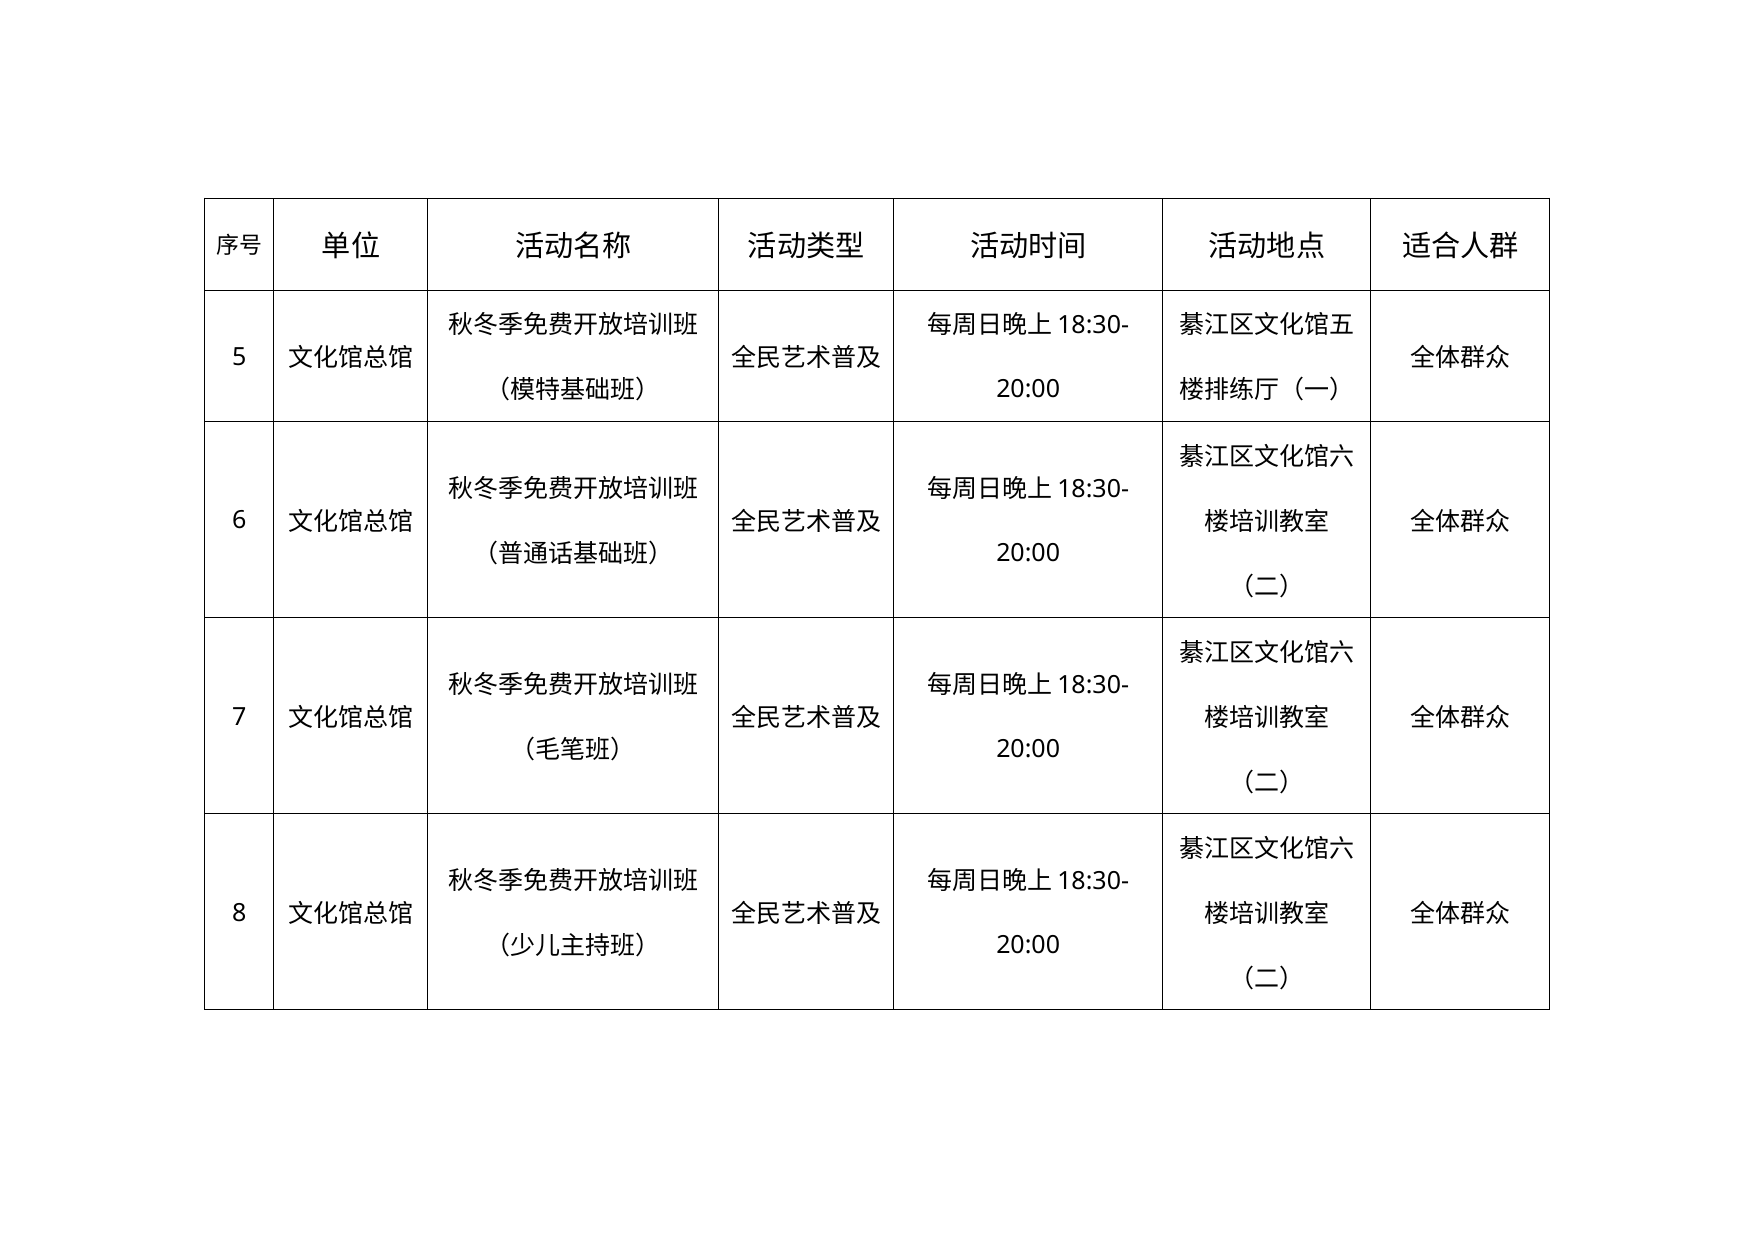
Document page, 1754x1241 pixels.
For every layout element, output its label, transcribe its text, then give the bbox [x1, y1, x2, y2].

table_header 单位 [274, 199, 427, 289]
table_header 活动地点 [1163, 199, 1370, 289]
table_cell 全体群众 [1371, 291, 1549, 421]
table_cell 秋冬季免费开放培训班（模特基础班） [428, 291, 718, 421]
table_header 序号 [205, 199, 273, 289]
table_cell 全体群众 [1371, 814, 1549, 1009]
table_cell 文化馆总馆 [274, 618, 427, 813]
table_cell 全民艺术普及 [719, 291, 893, 421]
table_cell 全民艺术普及 [719, 422, 893, 617]
table_cell 文化馆总馆 [274, 814, 427, 1009]
table_cell 秋冬季免费开放培训班（普通话基础班） [428, 422, 718, 617]
table_cell [205, 618, 273, 813]
table_header 活动时间 [894, 199, 1162, 289]
table_cell 每周日晚上18:30-20:00 [894, 814, 1162, 1009]
table_cell 每周日晚上18:30-20:00 [894, 291, 1162, 421]
table_cell 綦江区文化馆五楼排练厅（一） [1163, 291, 1370, 421]
table_cell 全民艺术普及 [719, 814, 893, 1009]
table_cell [205, 814, 273, 1009]
table_header 活动类型 [719, 199, 893, 289]
table_cell 綦江区文化馆六楼培训教室（二） [1163, 618, 1370, 813]
table_cell 每周日晚上18:30-20:00 [894, 422, 1162, 617]
table_cell 秋冬季免费开放培训班（毛笔班） [428, 618, 718, 813]
table_cell 文化馆总馆 [274, 291, 427, 421]
table_cell 綦江区文化馆六楼培训教室（二） [1163, 422, 1370, 617]
table_cell [205, 291, 273, 421]
table_header 活动名称 [428, 199, 718, 289]
table_cell 全民艺术普及 [719, 618, 893, 813]
table_header 适合人群 [1371, 199, 1549, 289]
table_cell 全体群众 [1371, 618, 1549, 813]
table_cell [205, 422, 273, 617]
table_cell 全体群众 [1371, 422, 1549, 617]
table_cell 每周日晚上18:30-20:00 [894, 618, 1162, 813]
table_cell 綦江区文化馆六楼培训教室（二） [1163, 814, 1370, 1009]
table_cell 文化馆总馆 [274, 422, 427, 617]
table_cell 秋冬季免费开放培训班（少儿主持班） [428, 814, 718, 1009]
